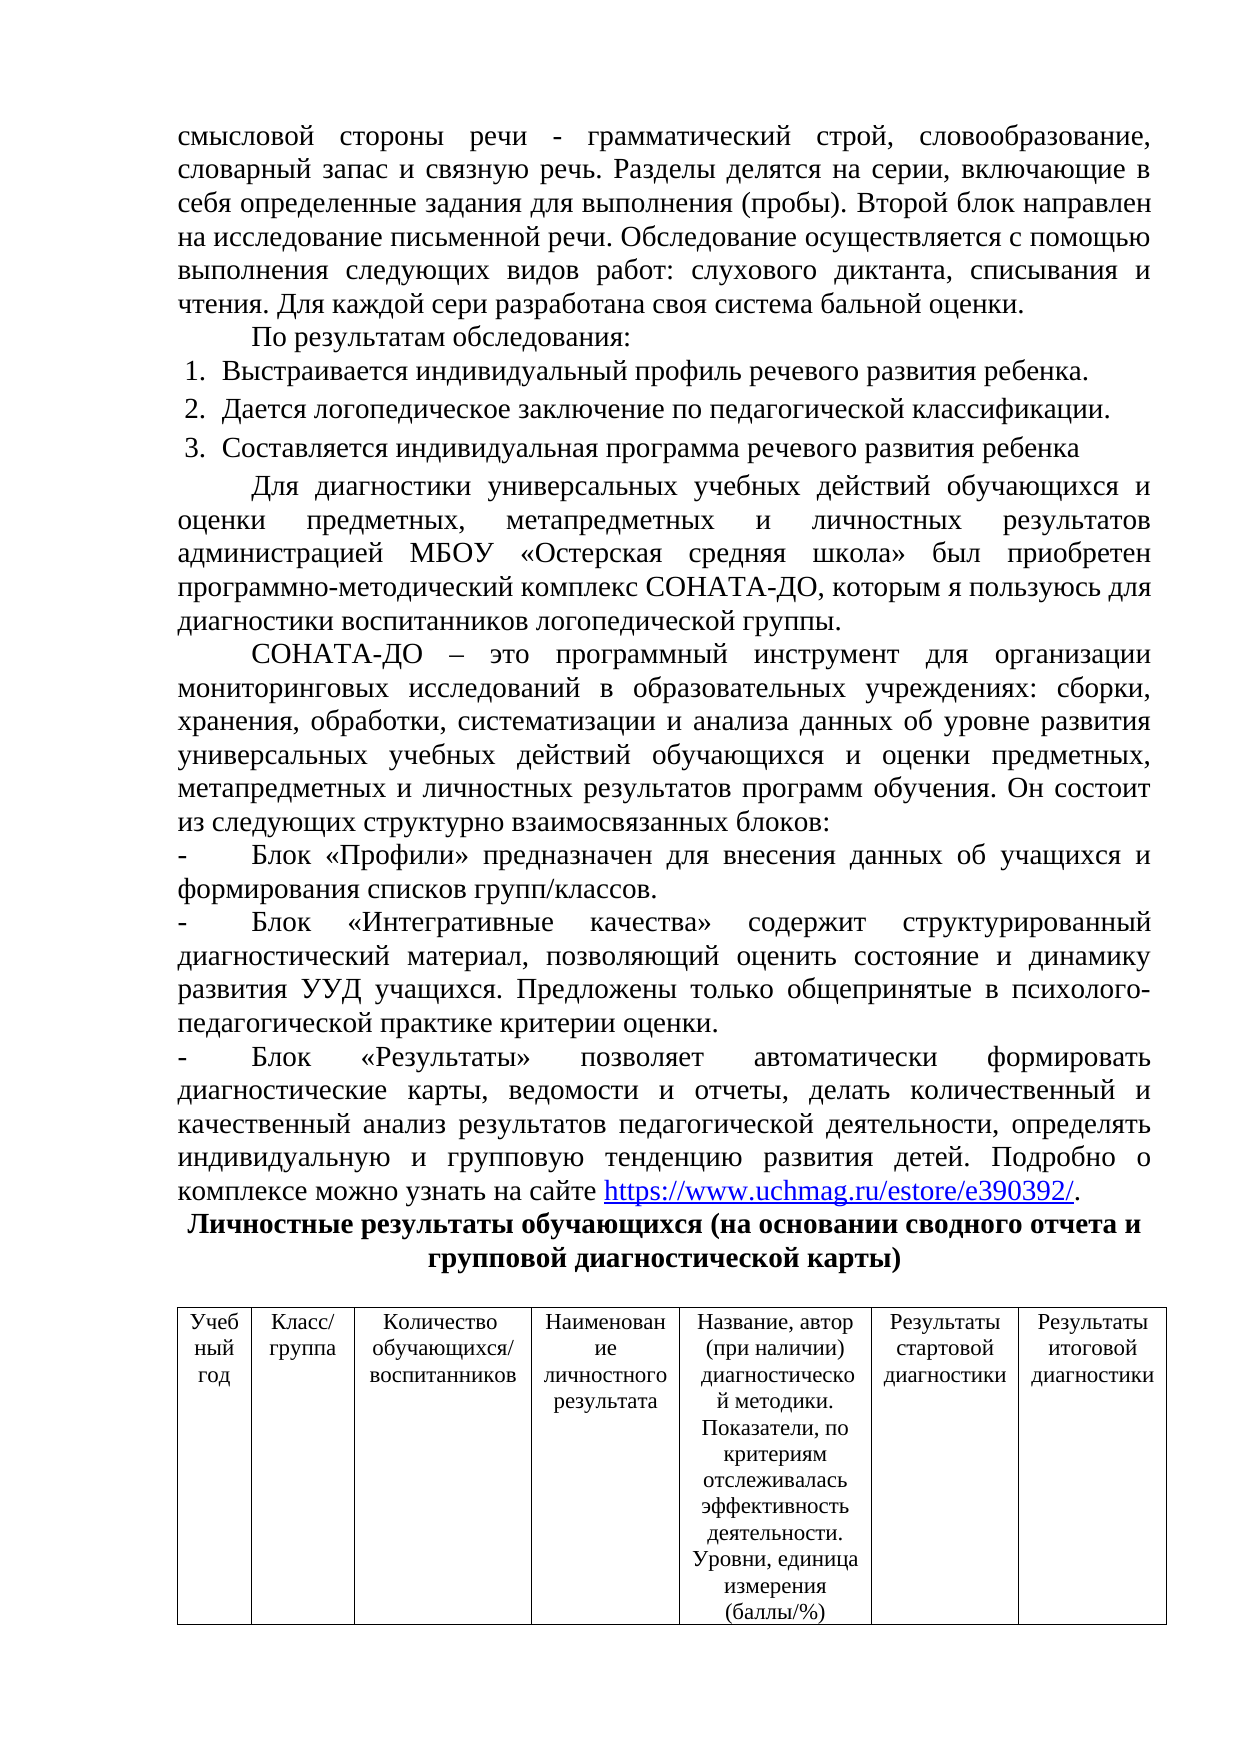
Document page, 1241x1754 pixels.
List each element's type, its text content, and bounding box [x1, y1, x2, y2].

text - Блок «Интегративные качества» содержит структурированный диагностический материал, позволяющий оценить состояние и динамику развития УУД учащихся. Предложены только общепринятые в психолого-педагогической практике критерии оценки. [177, 904, 1152, 1039]
list Составляется индивидуальная программа речевого развития ребенка [184, 430, 1152, 463]
table_header Наименование личностного результата [532, 1308, 679, 1624]
text По результатам обследования: [177, 319, 1152, 353]
table_header Результаты итоговой диагностики [1019, 1308, 1166, 1624]
table_header Название, автор (при наличии) диагностической методики. Показатели, по критериям отслеживалась эффективность деятельности. Уровни, единица измерения (баллы/%) [680, 1308, 871, 1624]
text - Блок «Результаты» позволяет автоматически формировать диагностические карты, ведомости и отчеты, делать количественный и качественный анализ результатов педагогической деятельности, определять индивидуальную и групповую тенденцию развития детей. Подробно о комплексе можно узнать на сайте https://www.uchmag.ru/estore/e390392/. [177, 1039, 1152, 1206]
list Дается логопедическое заключение по педагогической классификации. [184, 391, 1152, 425]
table_header Количество обучающихся/ воспитанников [355, 1308, 531, 1624]
text Для диагностики универсальных учебных действий обучающихся и оценки предметных, метапредметных и личностных результатов администрацией МБОУ «Остерская средняя школа» был приобретен программно-методический комплекс СОНАТА-ДО, которым я пользуюсь для диагностики воспитанников логопедической группы. [177, 468, 1152, 636]
table_header Учебный год [178, 1308, 251, 1624]
table_header Результаты стартовой диагностики [872, 1308, 1018, 1624]
table_header Класс/ группа [252, 1308, 354, 1624]
text Личностные результаты обучающихся (на основании сводного отчета и групповой диагностической карты) [177, 1206, 1152, 1273]
text - Блок «Профили» предназначен для внесения данных об учащихся и формирования списков групп/классов. [177, 837, 1152, 904]
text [177, 118, 1152, 319]
list Выстраивается индивидуальный профиль речевого развития ребенка. [184, 353, 1152, 386]
text СОНАТА-ДО – это программный инструмент для организации мониторинговых исследований в образовательных учреждениях: сборки, хранения, обработки, систематизации и анализа данных об уровне развития универсальных учебных действий обучающихся и оценки предметных, метапредметных и личностных результатов программ обучения. Он состоит из следующих структурно взаимосвязанных блоков: [177, 636, 1152, 837]
